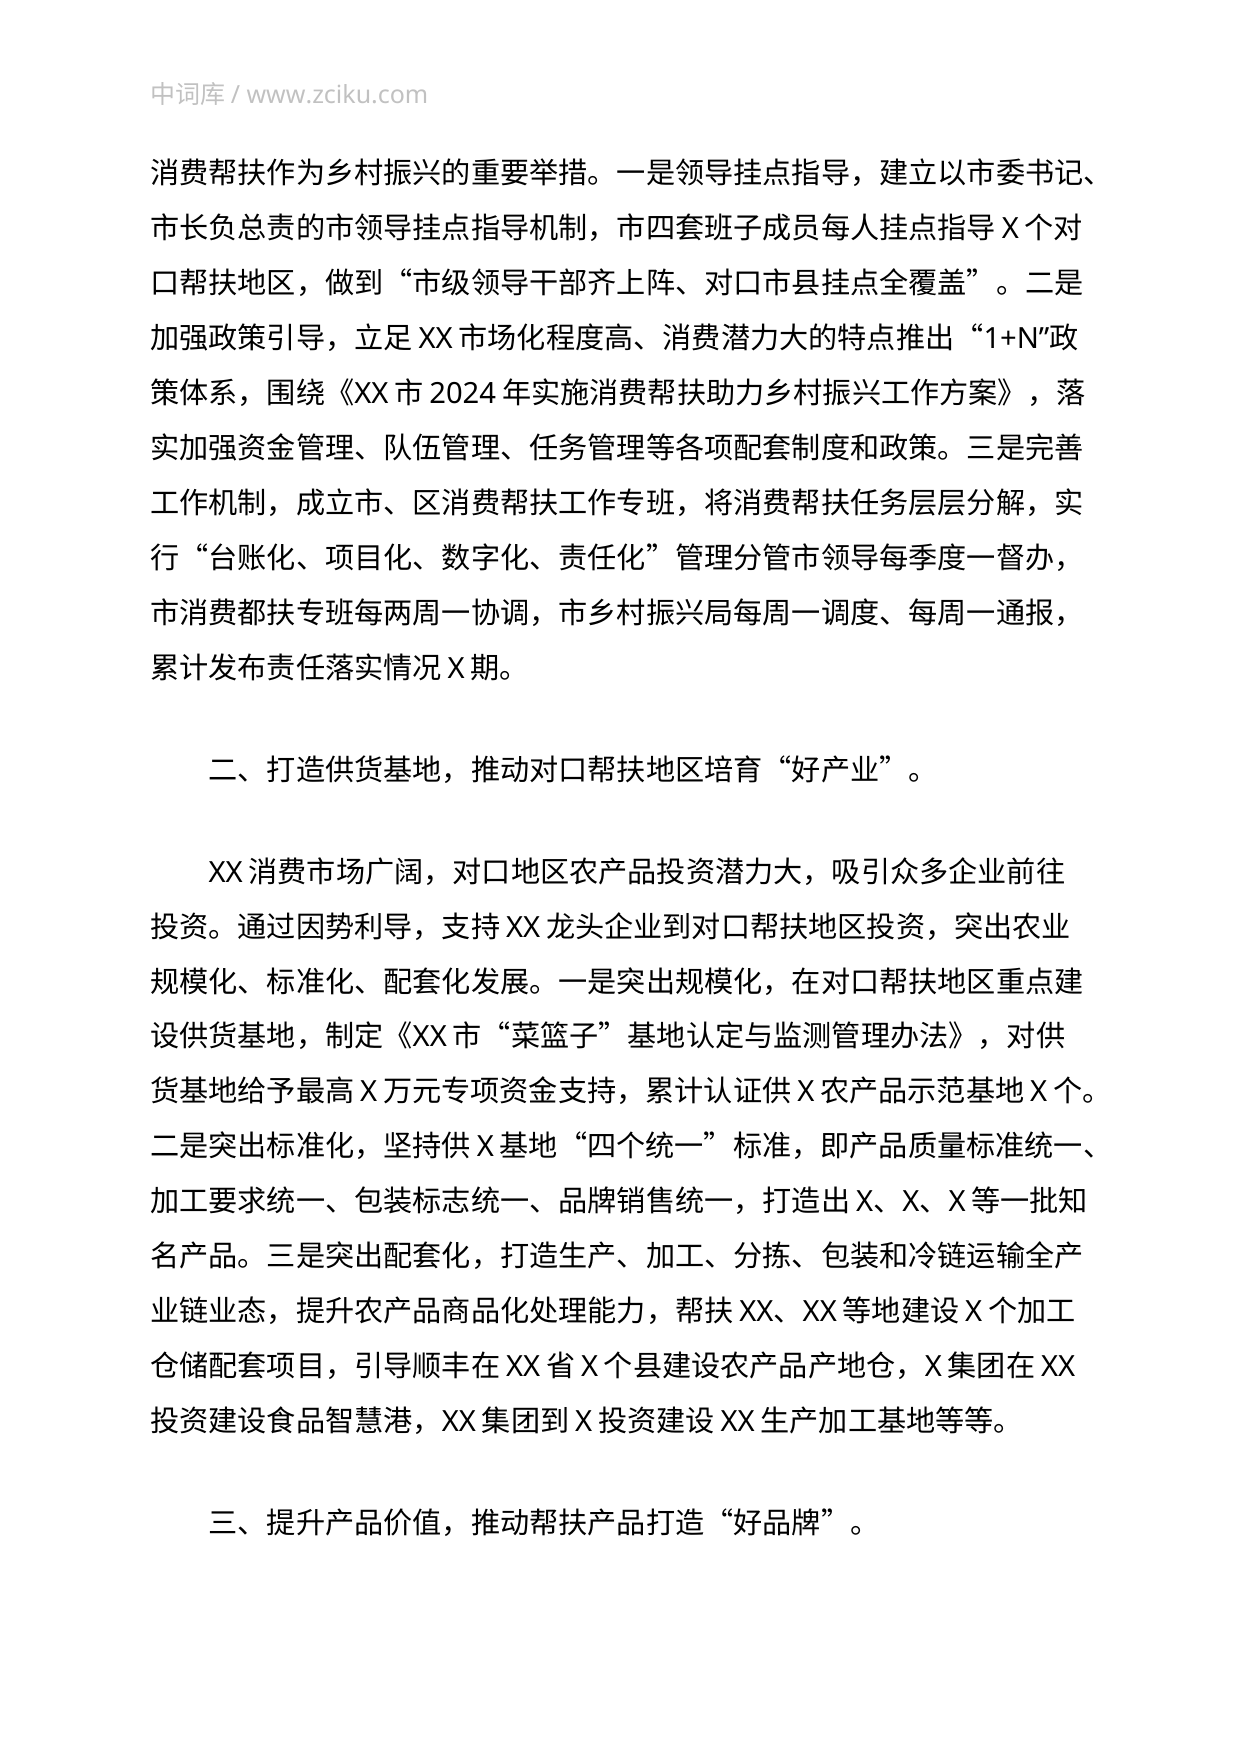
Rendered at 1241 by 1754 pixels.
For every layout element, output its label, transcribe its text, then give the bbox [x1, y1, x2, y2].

text 三、提升产品价值，推动帮扶产品打造“好品牌”。 [150, 1500, 1090, 1542]
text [150, 150, 1090, 687]
text 二、打造供货基地，推动对口帮扶地区培育“好产业”。 [150, 746, 1090, 789]
text XX消费市场广阔，对口地区农产品投资潜力大，吸引众多企业前往投资。通过因势利导，支持XX龙头企业到对口帮扶地区投资，突出农业规模化、标准化、配套化发展。一是突出规模化，在对口帮扶地区重点建设供货基地，制定《XX市“菜篮子”基地认定与监测管理办法》，对供货基地给予最高X万元专项资金支持，累计认证供X农产品示范基地X个。二是突出标准化，坚持供X基地“四个统一”标准，即产品质量标准统一、加工要求统一、包装标志统一、品牌销售统一，打造出X、X、X等一批知名产品。三是突出配套化，打造生产、加工、分拣、包装和冷链运输全产业链业态，提升农产品商品化处理能力，帮扶XX、XX等地建设X个加工仓储配套项目，引导顺丰在XX省X个县建设农产品产地仓，X集团在XX投资建设食品智慧港，XX集团到X投资建设XX生产加工基地等等。 [150, 848, 1090, 1440]
